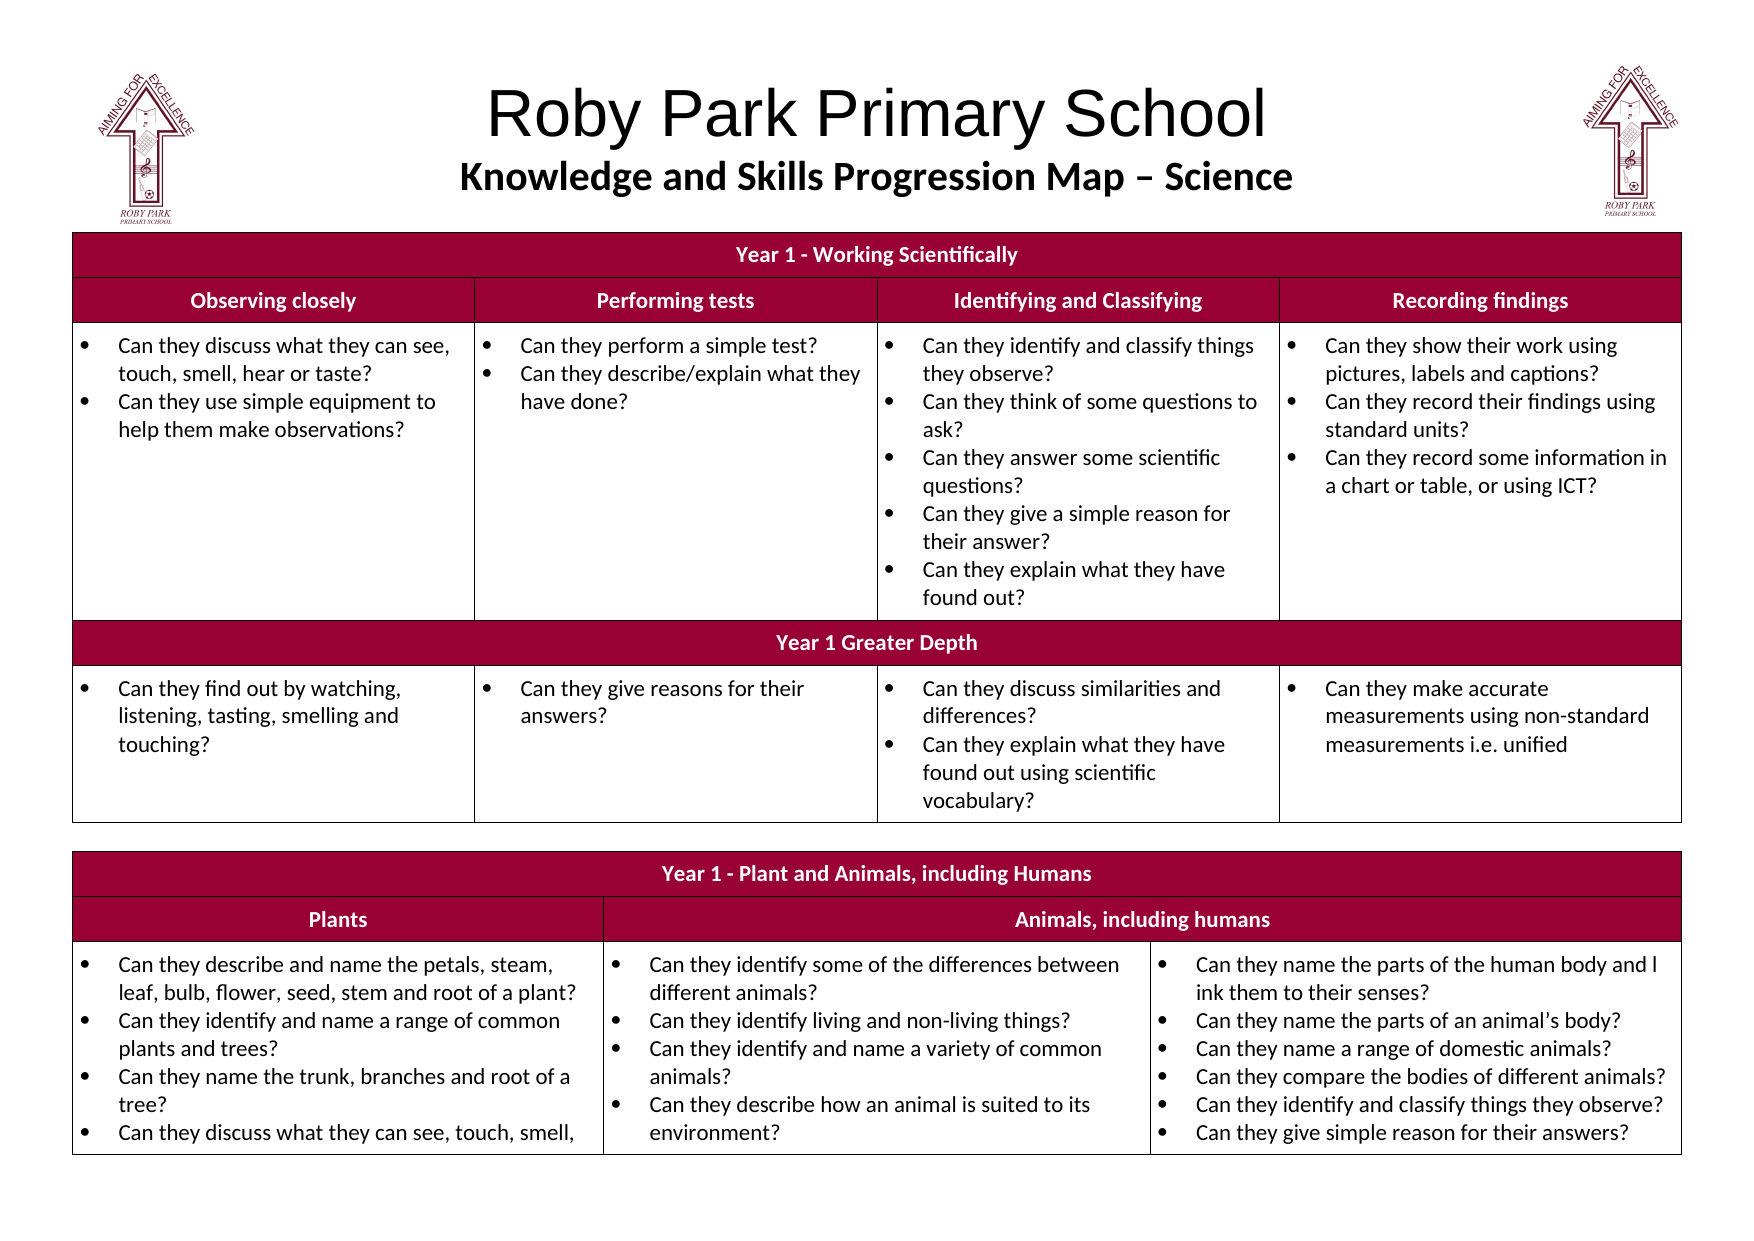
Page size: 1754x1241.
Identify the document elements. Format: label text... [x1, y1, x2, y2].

table_cell Plants [73, 897, 603, 941]
table_cell Can they identify and classify things they observe? Can they think of some questions to ask? Can they answer some scientific questions? Can they give a simple reason for their answer? Can they explain what they have found out? [878, 323, 1279, 619]
table_cell Recording findings [1280, 278, 1681, 322]
table_cell Can they give reasons for their answers? [475, 666, 877, 822]
table_cell Can they find out by watching, listening, tasting, smelling and touching? [73, 666, 474, 822]
table_header Year 1 - Plant and Animals, including Humans [73, 852, 1681, 896]
table_header Year 1 - Working Scientifically [73, 233, 1681, 277]
table_cell Performing tests [475, 278, 877, 322]
table_cell Identifying and Classifying [878, 278, 1279, 322]
table_cell Can they perform a simple test? Can they describe/explain what they have done? [475, 323, 877, 619]
table_cell Year 1 Greater Depth [73, 621, 1681, 665]
table_cell Observing closely [73, 278, 474, 322]
table_cell Can they discuss similarities and differences? Can they explain what they have found out using scientific vocabulary? [878, 666, 1279, 822]
table_cell Can they make accurate measurements using non-standard measurements i.e. unified [1280, 666, 1681, 822]
table_cell Can they discuss what they can see, touch, smell, hear or taste? Can they use simple equipment to help them make observations? [73, 323, 474, 619]
picture [1574, 55, 1686, 222]
picture [89, 63, 202, 230]
table_cell Can they show their work using pictures, labels and captions? Can they record their findings using standard units? Can they record some information in a chart or table, or using ICT? [1280, 323, 1681, 619]
table_cell Animals, including humans [604, 897, 1681, 941]
